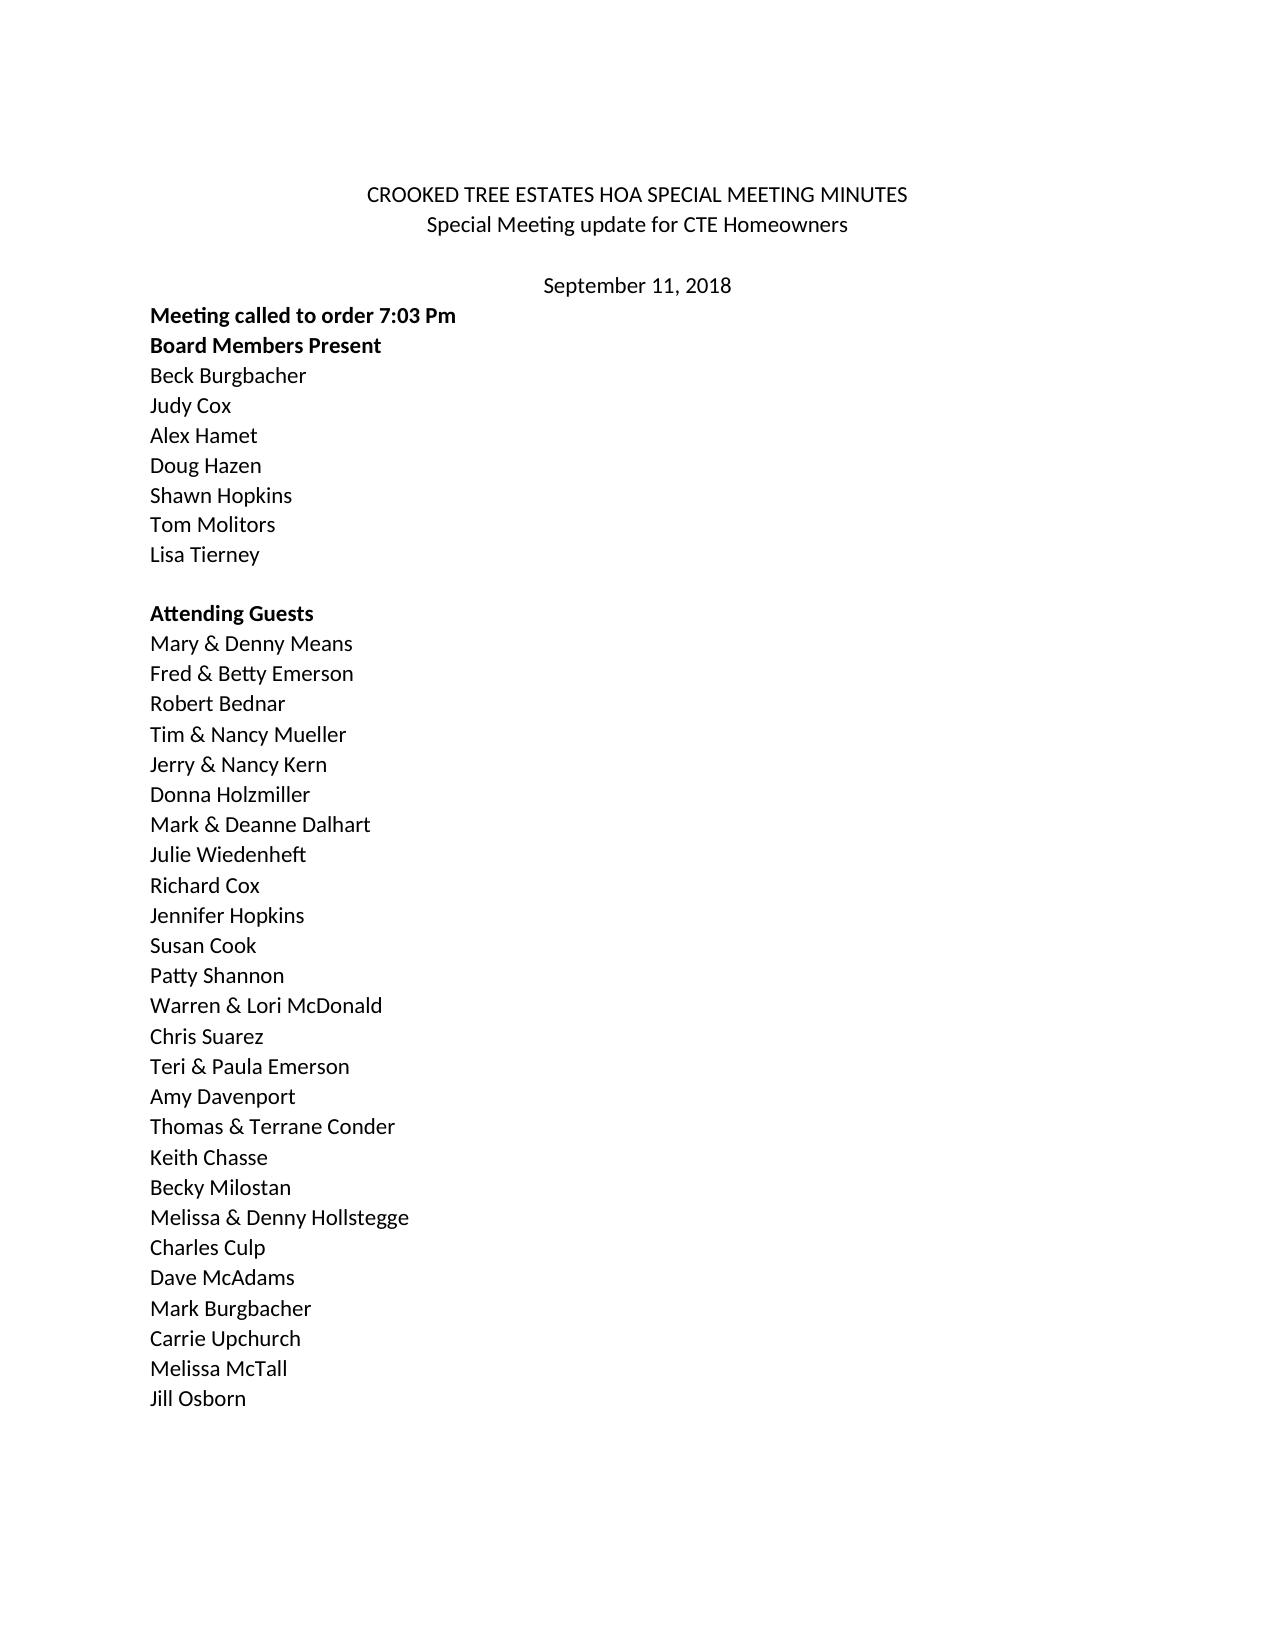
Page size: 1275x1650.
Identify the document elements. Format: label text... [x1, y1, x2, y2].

text Mark Burgbacher [150, 1294, 1125, 1322]
text Melissa McTall [150, 1354, 1125, 1382]
text Judy Cox [150, 392, 1125, 420]
text Mary & Denny Means [150, 629, 1125, 657]
text Mark & Deanne Dalhart [150, 810, 1125, 838]
text Melissa & Denny Hollstegge [150, 1203, 1125, 1231]
text Julie Wiedenheft [150, 841, 1125, 869]
text CROOKED TREE ESTATES HOA SPECIAL MEETING MINUTES [150, 180, 1125, 208]
text Warren & Lori McDonald [150, 992, 1125, 1020]
text Carrie Upchurch [150, 1324, 1125, 1352]
text September 11, 2018 [150, 271, 1125, 299]
text Board Members Present [150, 331, 1125, 359]
text Donna Holzmiller [150, 780, 1125, 808]
text Jennifer Hopkins [150, 901, 1125, 929]
text Chris Suarez [150, 1022, 1125, 1050]
text Tom Molitors [150, 510, 1125, 538]
text Charles Culp [150, 1233, 1125, 1261]
text Amy Davenport [150, 1082, 1125, 1110]
text Fred & Betty Emerson [150, 659, 1125, 687]
text Doug Hazen [150, 451, 1125, 479]
text Jerry & Nancy Kern [150, 750, 1125, 778]
text Lisa Tierney [150, 540, 1125, 568]
text Robert Bednar [150, 689, 1125, 718]
text Keith Chasse [150, 1143, 1125, 1171]
text Richard Cox [150, 871, 1125, 899]
text Beck Burgbacher [150, 361, 1125, 389]
text Alex Hamet [150, 421, 1125, 449]
text Attending Guests [150, 599, 1125, 627]
text Jill Osborn [150, 1384, 1125, 1412]
text Thomas & Terrane Conder [150, 1112, 1125, 1141]
text Patty Shannon [150, 961, 1125, 989]
text Susan Cook [150, 931, 1125, 959]
text Shawn Hopkins [150, 481, 1125, 509]
text Special Meeting update for CTE Homeowners [150, 210, 1125, 238]
text Tim & Nancy Mueller [150, 720, 1125, 748]
text Becky Milostan [150, 1173, 1125, 1201]
text Teri & Paula Emerson [150, 1052, 1125, 1080]
text Meeting called to order 7:03 Pm [150, 301, 1125, 329]
text Dave McAdams [150, 1263, 1125, 1292]
